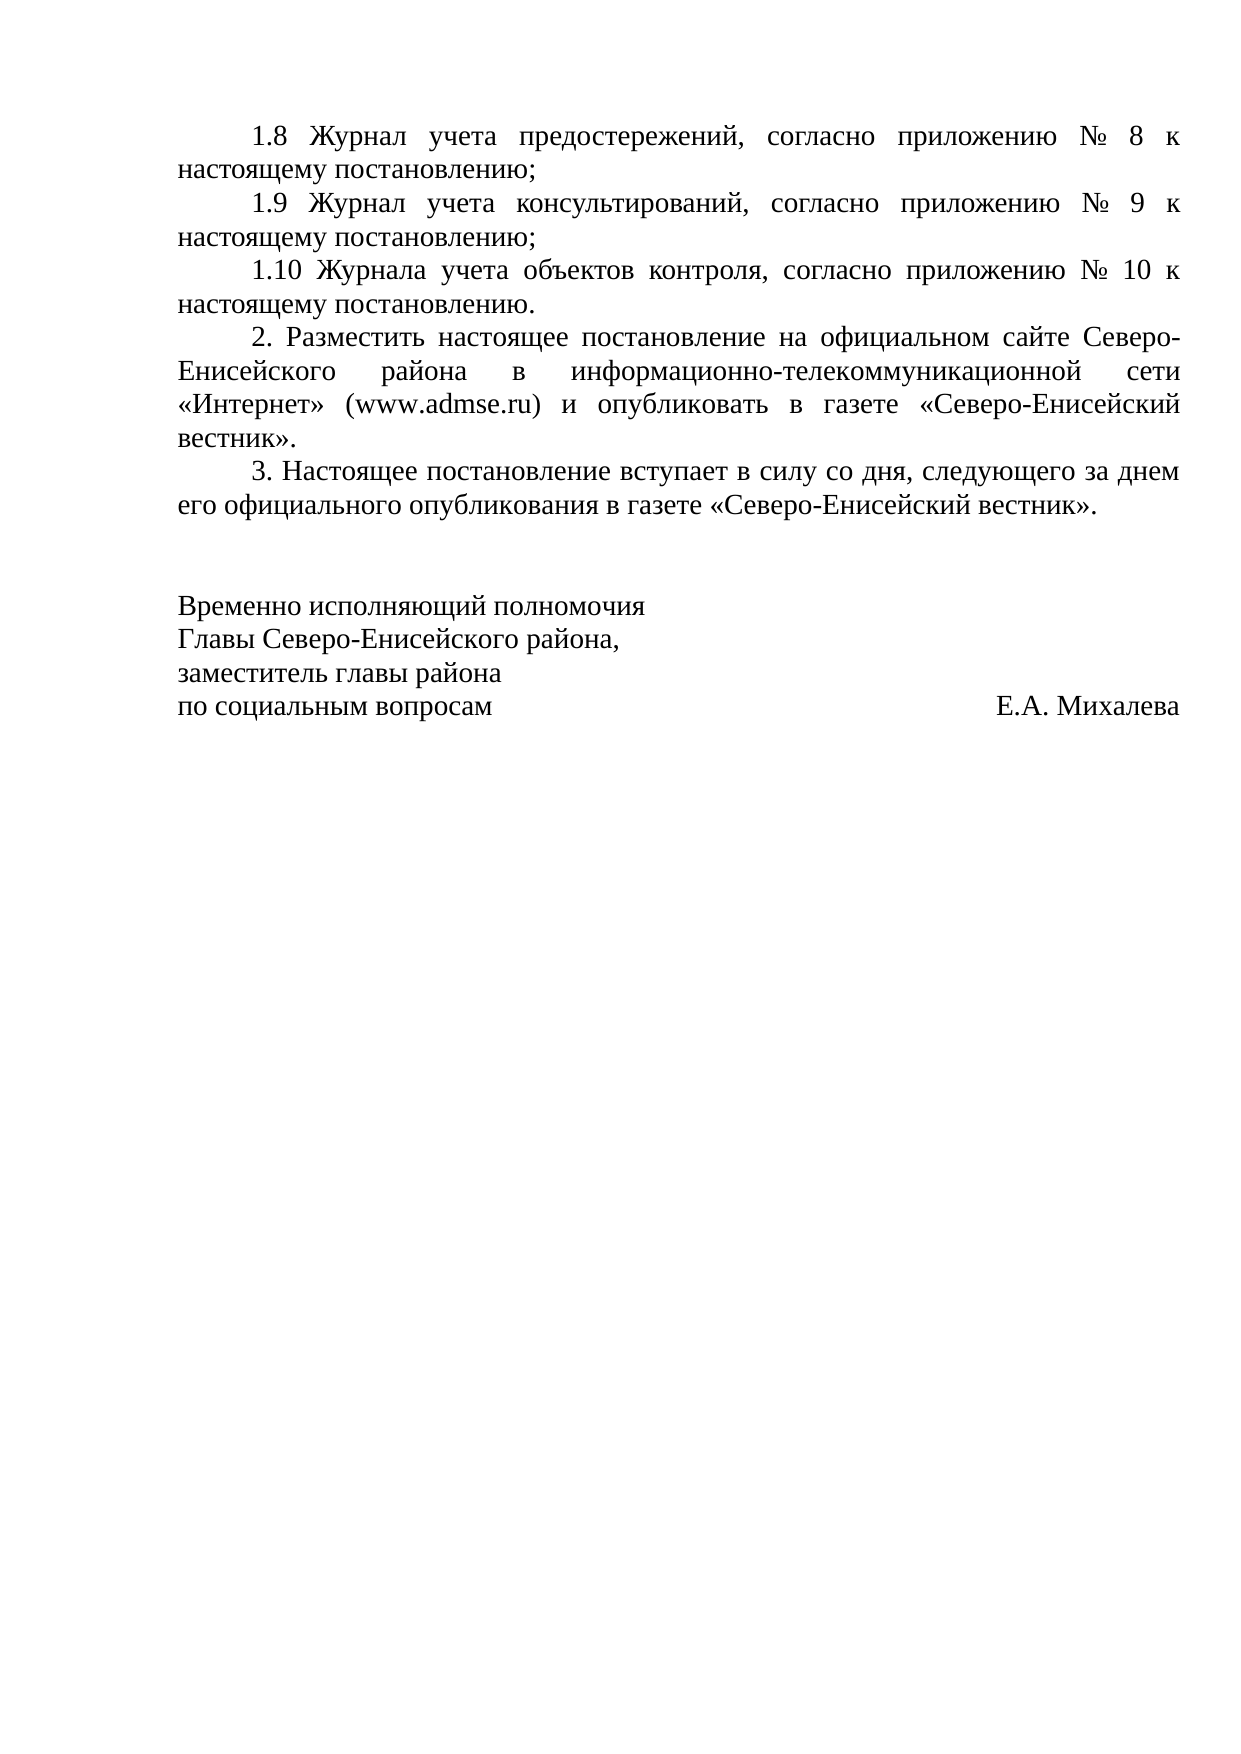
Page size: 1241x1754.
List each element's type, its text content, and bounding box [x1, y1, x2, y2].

text 3. Настоящее постановление вступает в силу со дня, следующего за днем его официального опубликования в газете «Северо-Енисейский вестник». [177, 453, 1181, 521]
text 1.9 Журнал учета консультирований, согласно приложению № 9 к настоящему постановлению; [177, 185, 1181, 252]
text 1.8 Журнал учета предостережений, согласно приложению № 8 к настоящему постановлению; [177, 118, 1181, 185]
text по социальным вопросам Е.А. Михалева [177, 688, 1181, 722]
text заместитель главы района [177, 655, 1181, 688]
text 2. Разместить настоящее постановление на официальном сайте Северо-Енисейского района в информационно-телекоммуникационной сети «Интернет» (www.admse.ru) и опубликовать в газете «Северо-Енисейский вестник». [177, 319, 1181, 453]
text 1.10 Журнала учета объектов контроля, согласно приложению № 10 к настоящему постановлению. [177, 252, 1181, 319]
text Временно исполняющий полномочия [177, 588, 1181, 621]
text Главы Северо-Енисейского района, [177, 621, 1181, 655]
